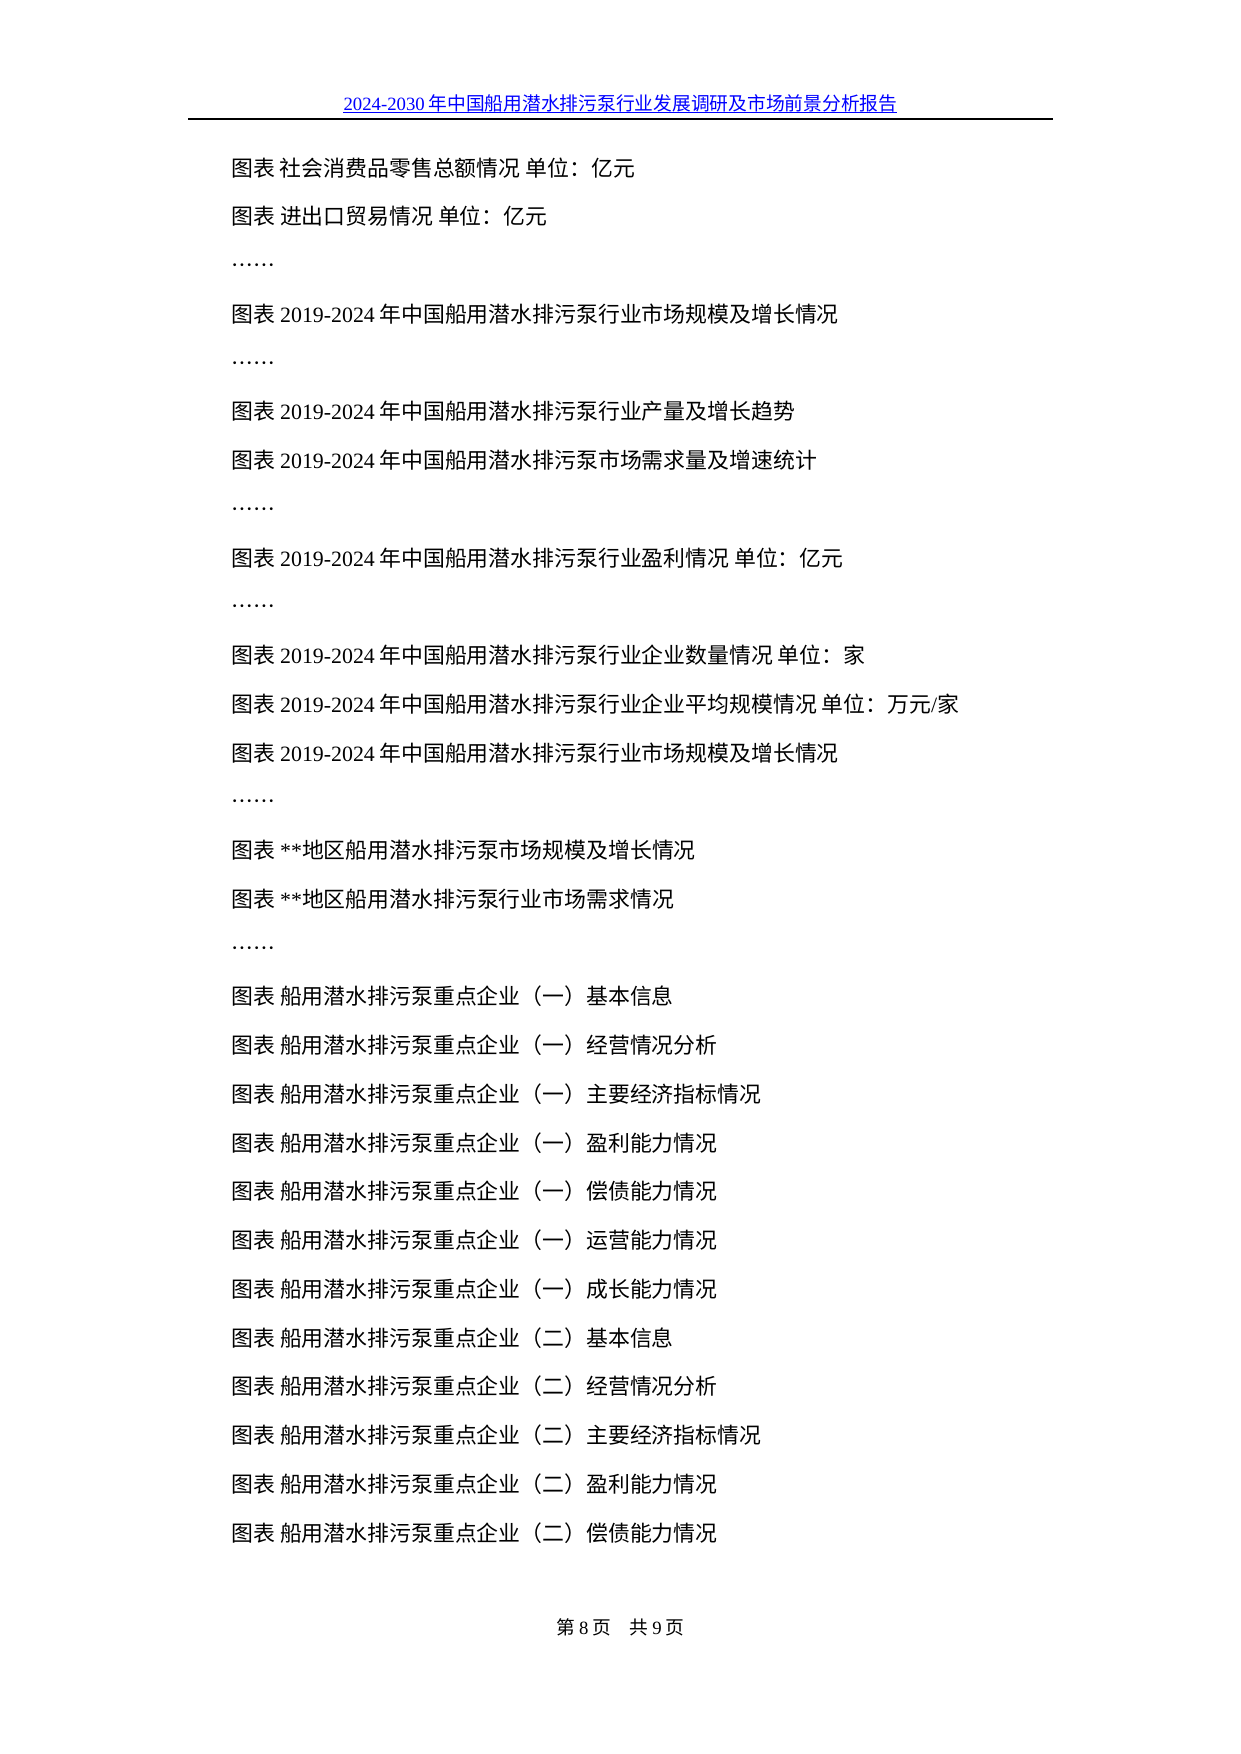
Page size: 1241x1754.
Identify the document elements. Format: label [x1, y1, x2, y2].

text [187, 150, 1053, 1548]
